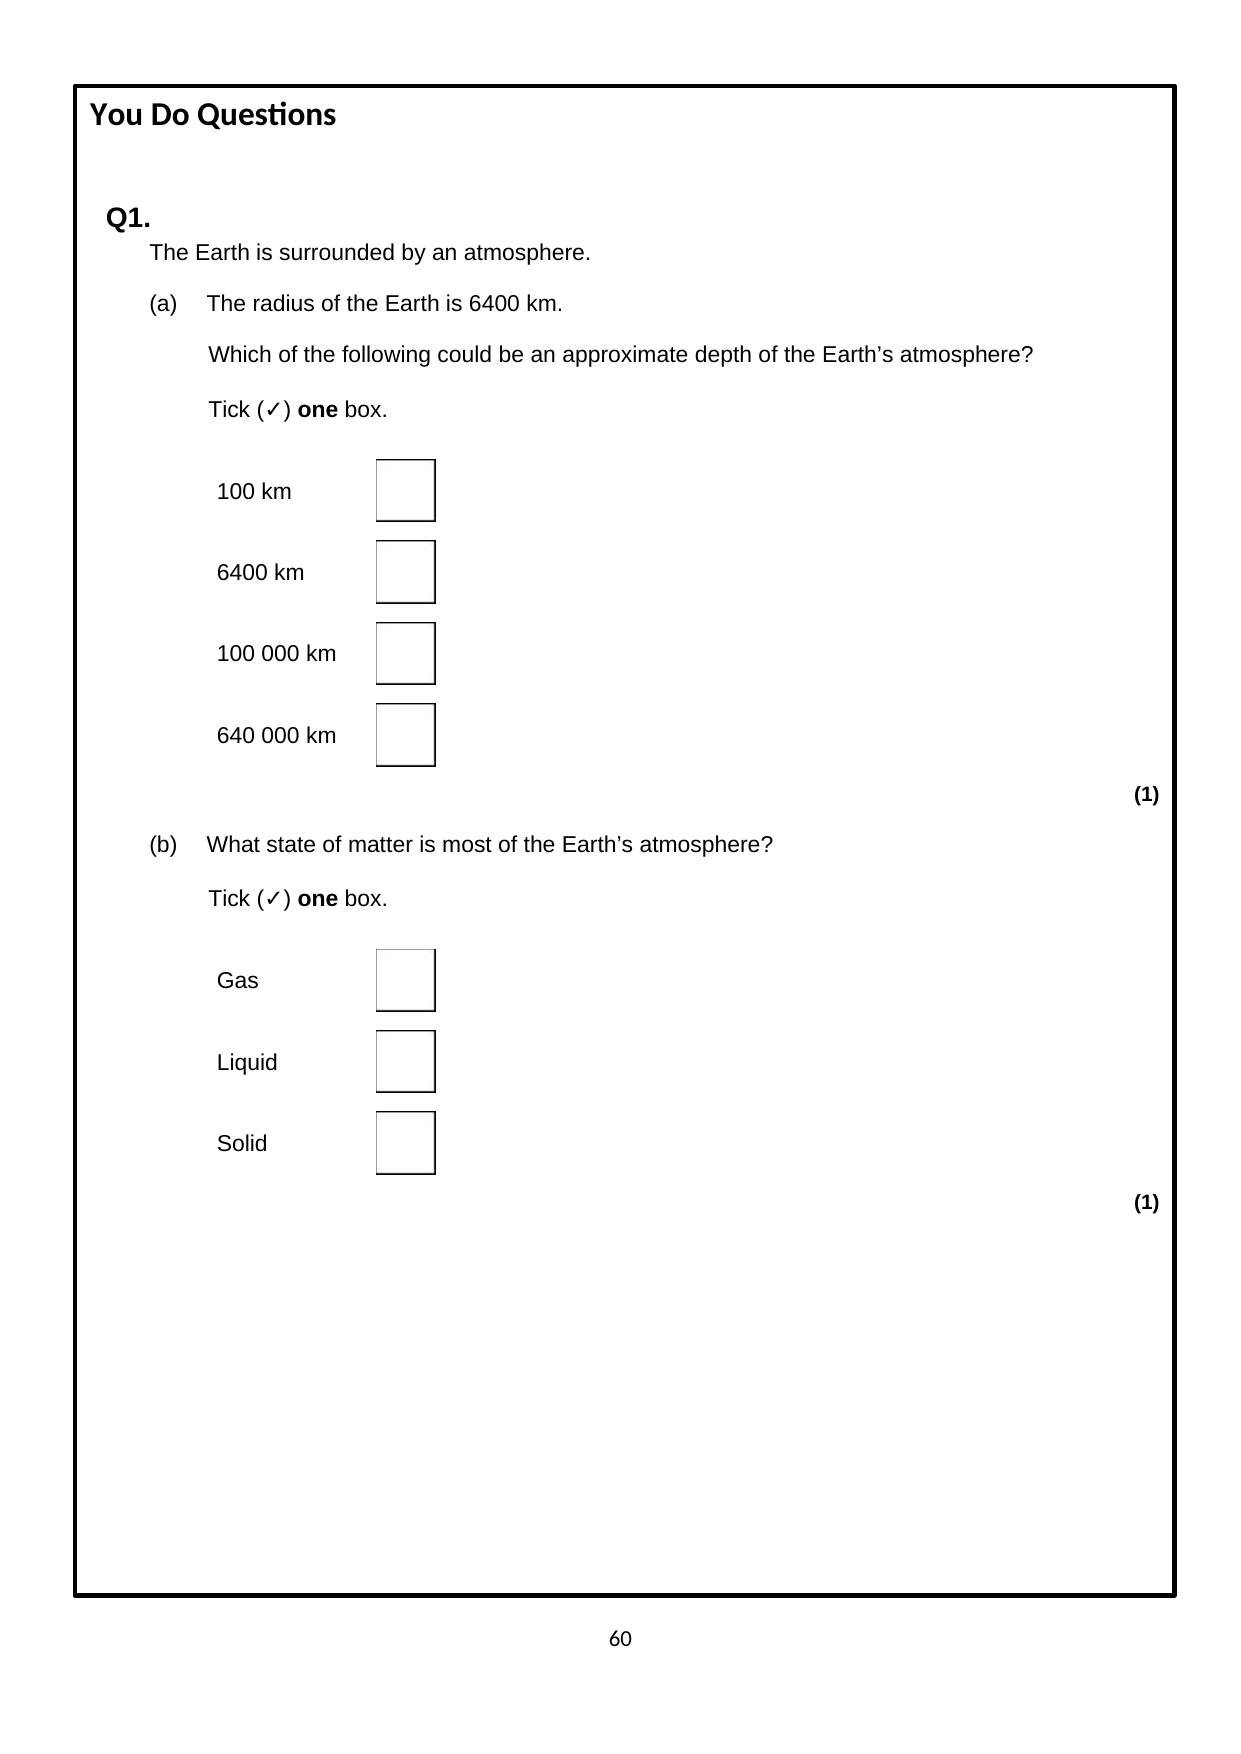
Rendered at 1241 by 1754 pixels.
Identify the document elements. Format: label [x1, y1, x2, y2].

picture [376, 459, 436, 522]
picture [376, 622, 436, 685]
picture [376, 1030, 436, 1093]
picture [376, 949, 436, 1012]
picture [376, 703, 436, 767]
picture [376, 540, 436, 604]
picture [376, 1111, 436, 1175]
